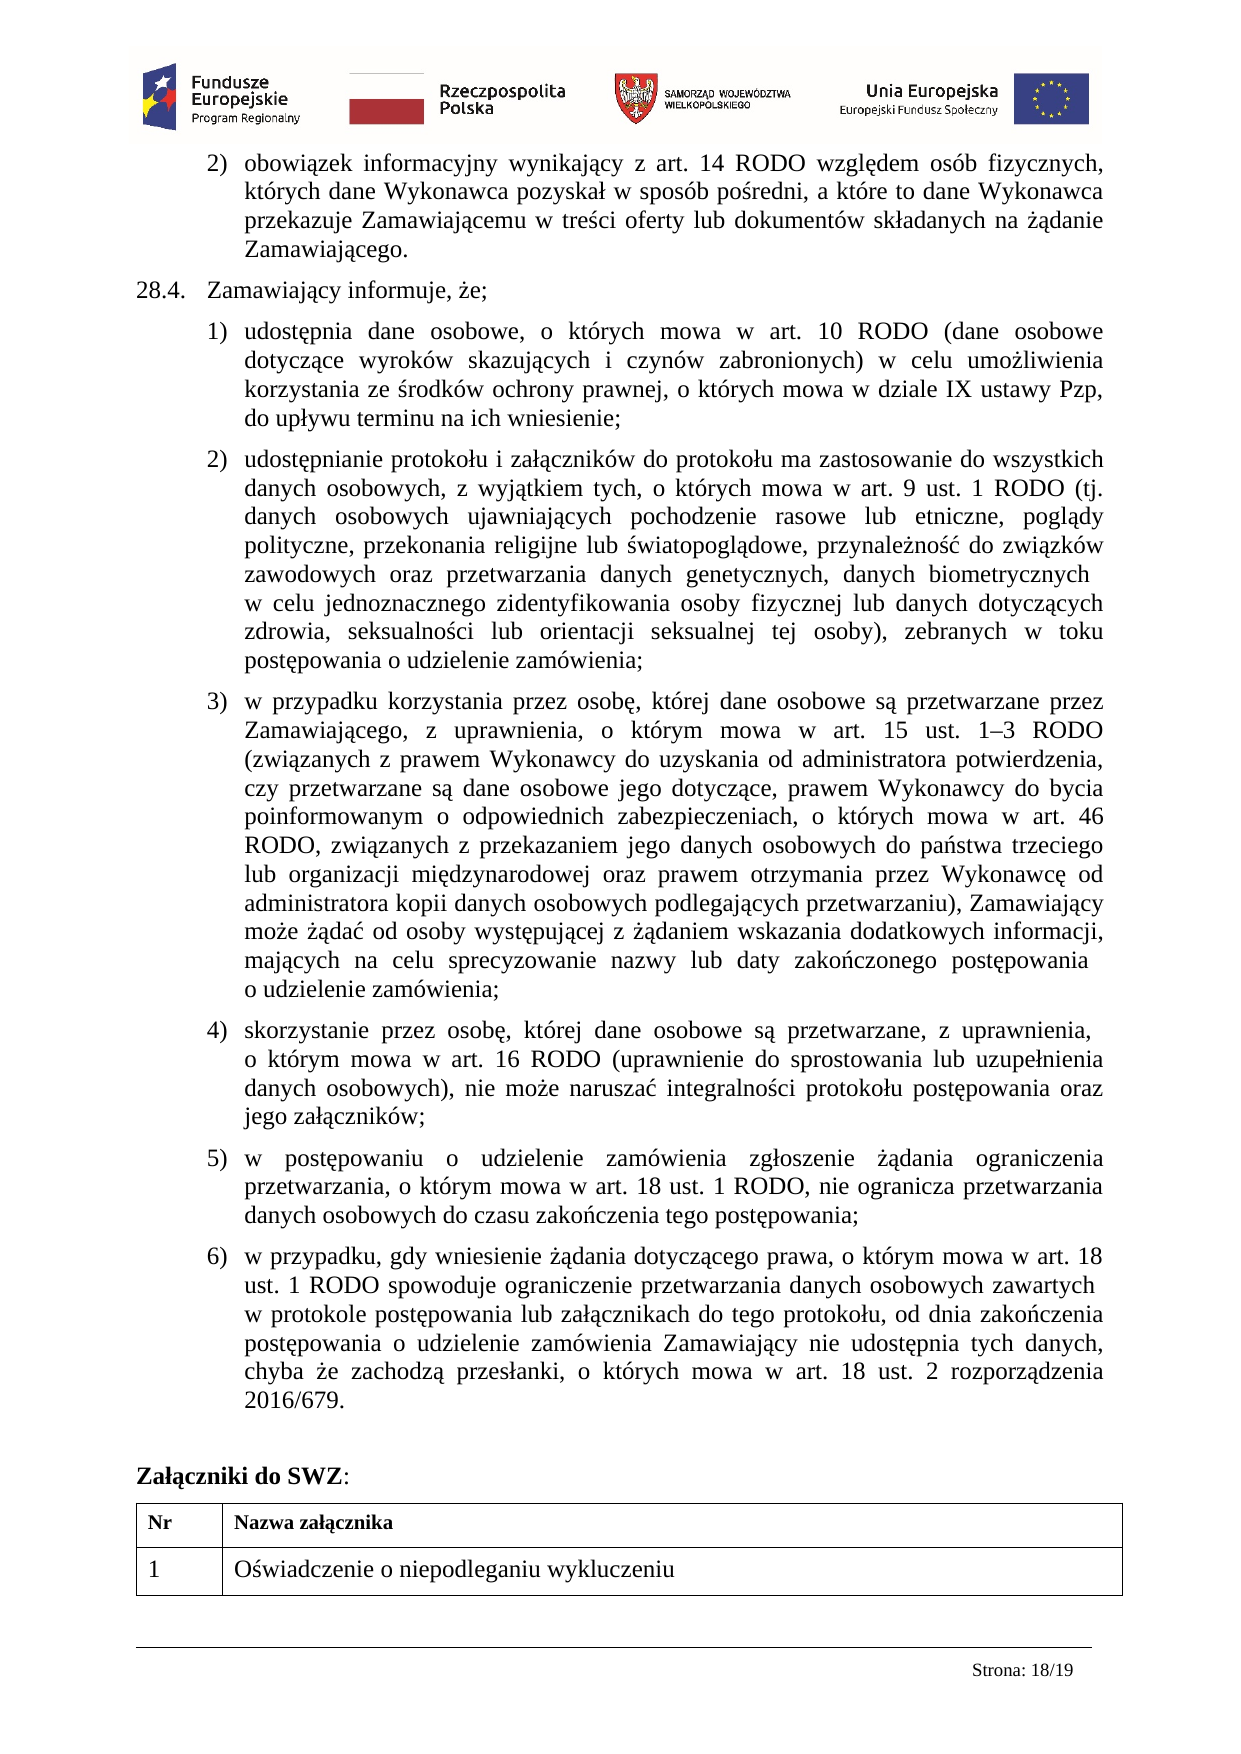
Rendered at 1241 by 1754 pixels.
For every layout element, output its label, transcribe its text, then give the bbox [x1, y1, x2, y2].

subtitle udostępnianie protokołu i załączników do protokołu ma zastosowanie do wszystkich danych osobowych, z wyjątkiem tych, o których mowa w art. 9 ust. 1 RODO (tj. danych osobowych ujawniających pochodzenie rasowe lub etniczne, poglądy polityczne, przekonania religijne lub światopoglądowe, przynależność do związków zawodowych oraz przetwarzania danych genetycznych, danych biometrycznych w celu jednoznacznego zidentyfikowania osoby fizycznej lub danych dotyczących zdrowia, seksualności lub orientacji seksualnej tej osoby), zebranych w toku postępowania o udzielenie zamówienia; [207, 444, 1104, 674]
subtitle Zamawiający informuje, że; [136, 275, 1104, 304]
table_cell 1 [137, 1548, 222, 1595]
table_header Nr [137, 1504, 222, 1547]
subtitle w postępowaniu o udzielenie zamówienia zgłoszenie żądania ograniczenia przetwarzania, o którym mowa w art. 18 ust. 1 RODO, nie ogranicza przetwarzania danych osobowych do czasu zakończenia tego postępowania; [207, 1143, 1104, 1229]
subtitle obowiązek informacyjny wynikający z art. 14 RODO względem osób fizycznych, których dane Wykonawca pozyskał w sposób pośredni, a które to dane Wykonawca przekazuje Zamawiającemu w treści oferty lub dokumentów składanych na żądanie Zamawiającego. [207, 148, 1104, 263]
subtitle w przypadku, gdy wniesienie żądania dotyczącego prawa, o którym mowa w art. 18 ust. 1 RODO spowoduje ograniczenie przetwarzania danych osobowych zawartych w protokole postępowania lub załącznikach do tego protokołu, od dnia zakończenia postępowania o udzielenie zamówienia Zamawiający nie udostępnia tych danych, chyba że zachodzą przesłanki, o których mowa w art. 18 ust. 2 rozporządzenia 2016/679. [207, 1241, 1104, 1414]
table_header Nazwa załącznika [223, 1504, 1122, 1547]
table_cell Oświadczenie o niepodleganiu wykluczeniu [223, 1548, 1122, 1595]
picture [127, 46, 1101, 144]
subtitle skorzystanie przez osobę, której dane osobowe są przetwarzane, z uprawnienia, o którym mowa w art. 16 RODO (uprawnienie do sprostowania lub uzupełnienia danych osobowych), nie może naruszać integralności protokołu postępowania oraz jego załączników; [207, 1015, 1104, 1130]
subtitle w przypadku korzystania przez osobę, której dane osobowe są przetwarzane przez Zamawiającego, z uprawnienia, o którym mowa w art. 15 ust. 1–3 RODO (związanych z prawem Wykonawcy do uzyskania od administratora potwierdzenia, czy przetwarzane są dane osobowe jego dotyczące, prawem Wykonawcy do bycia poinformowanym o odpowiednich zabezpieczeniach, o których mowa w art. 46 RODO, związanych z przekazaniem jego danych osobowych do państwa trzeciego lub organizacji międzynarodowej oraz prawem otrzymania przez Wykonawcę od administratora kopii danych osobowych podlegających przetwarzaniu), Zamawiający może żądać od osoby występującej z żądaniem wskazania dodatkowych informacji, mających na celu sprecyzowanie nazwy lub daty zakończonego postępowania o udzielenie zamówienia; [207, 686, 1104, 1003]
subtitle udostępnia dane osobowe, o których mowa w art. 10 RODO (dane osobowe dotyczące wyroków skazujących i czynów zabronionych) w celu umożliwienia korzystania ze środków ochrony prawnej, o których mowa w dziale IX ustawy Pzp, do upływu terminu na ich wniesienie; [207, 316, 1104, 431]
text Załączniki do SWZ: [136, 1461, 1104, 1490]
